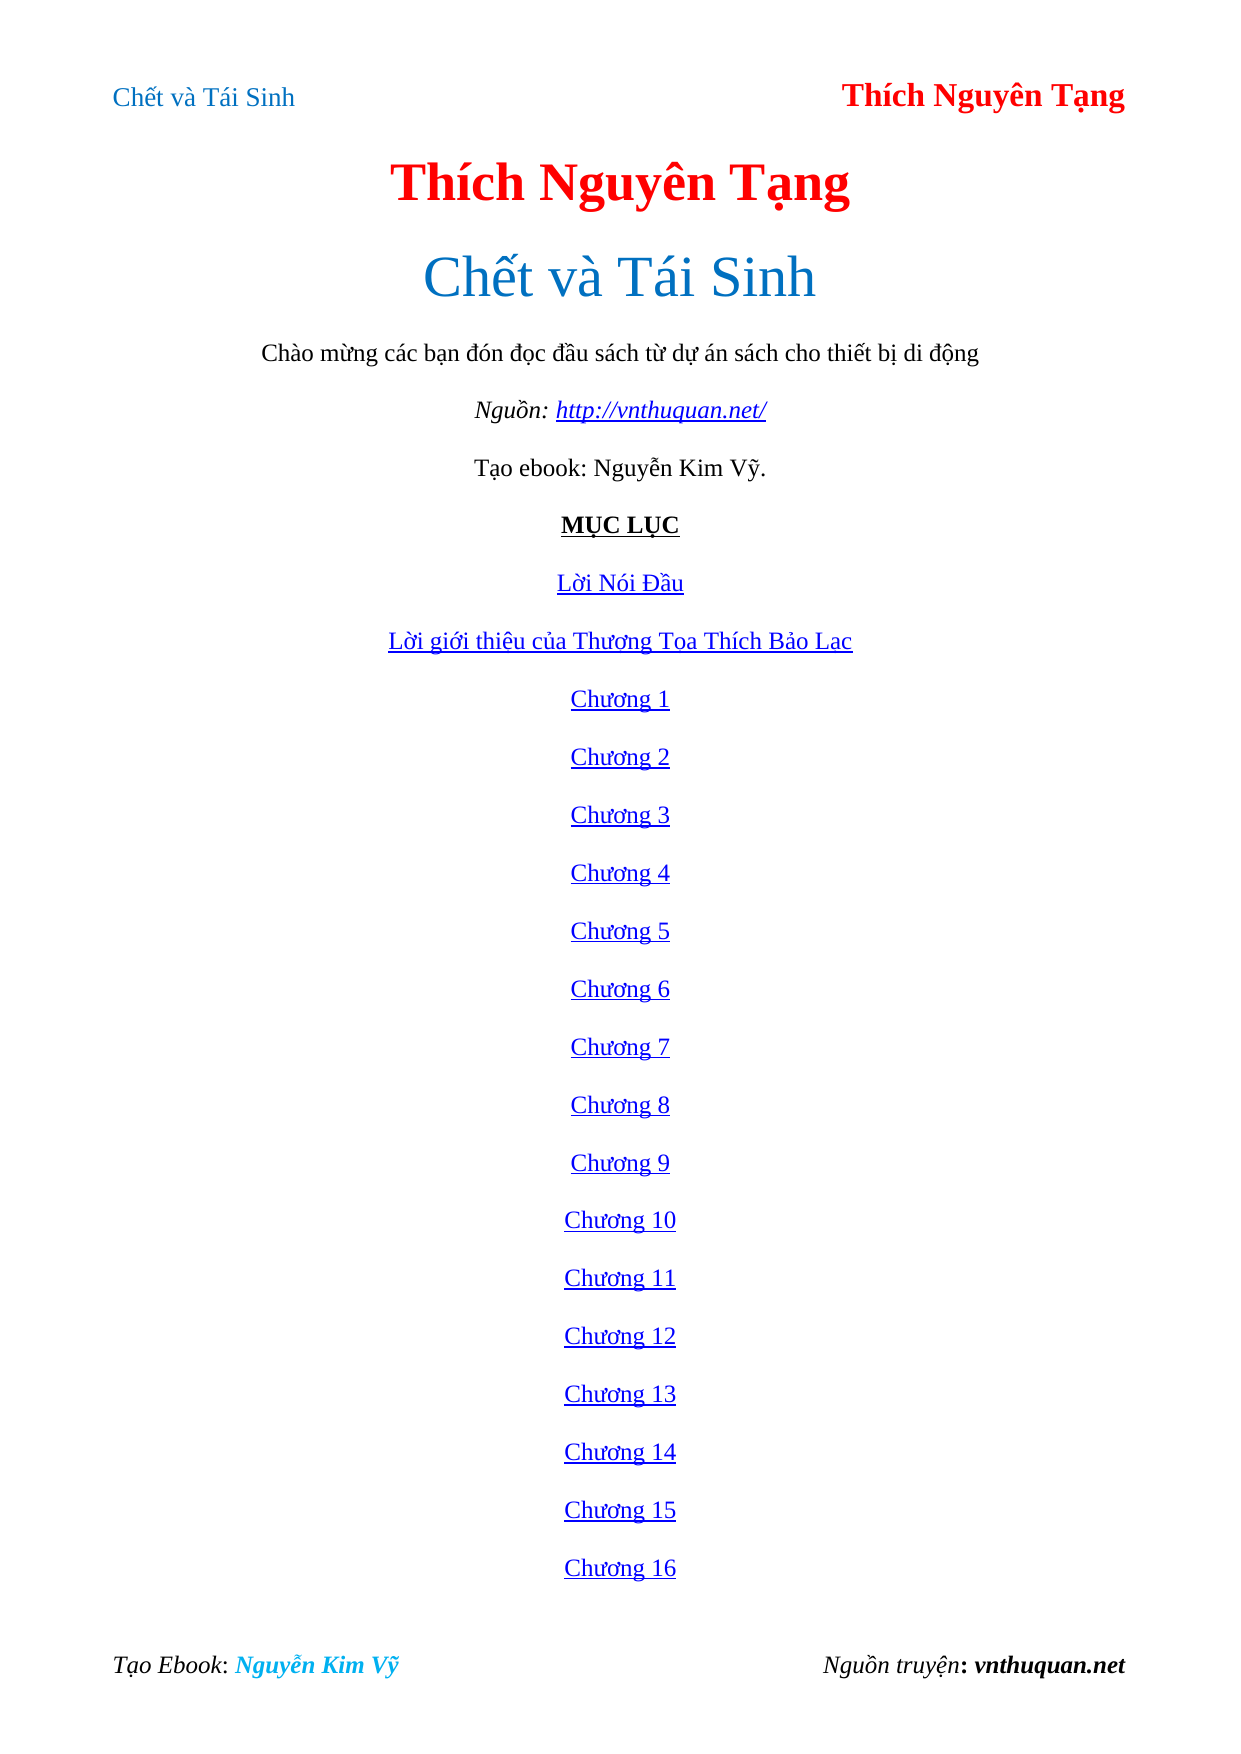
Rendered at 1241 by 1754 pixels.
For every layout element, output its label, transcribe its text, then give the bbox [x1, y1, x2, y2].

text Thích Nguyên Tạng [112, 150, 1128, 212]
text Chương 6 [112, 974, 1128, 1003]
text Chương 14 [112, 1437, 1128, 1466]
text Chương 10 [112, 1206, 1128, 1234]
text Chương 12 [112, 1321, 1128, 1350]
text Chương 13 [112, 1379, 1128, 1408]
text Chương 8 [112, 1090, 1128, 1118]
text Chương 4 [112, 858, 1128, 887]
text Lời giới thiệu của Thượng Tọa Thích Bảo Lạc [112, 626, 1128, 655]
text Chương 16 [112, 1553, 1128, 1582]
text Chương 9 [112, 1148, 1128, 1176]
text Chương 2 [112, 742, 1128, 771]
text MỤC LỤC [112, 511, 1128, 539]
text Chương 15 [112, 1495, 1128, 1524]
text Chết và Tái Sinh [112, 241, 1128, 308]
text Chương 7 [112, 1032, 1128, 1061]
text Lời Nói Đầu [112, 568, 1128, 597]
text Chào mừng các bạn đón đọc đầu sách từ dự án sách cho thiết bị di động Nguồn: http://vnthuquan.net/ Tạo ebook: Nguyễn Kim Vỹ. [112, 338, 1128, 481]
text Chương 3 [112, 800, 1128, 829]
text Chương 5 [112, 916, 1128, 945]
text Chương 11 [112, 1263, 1128, 1292]
text Chương 1 [112, 684, 1128, 713]
